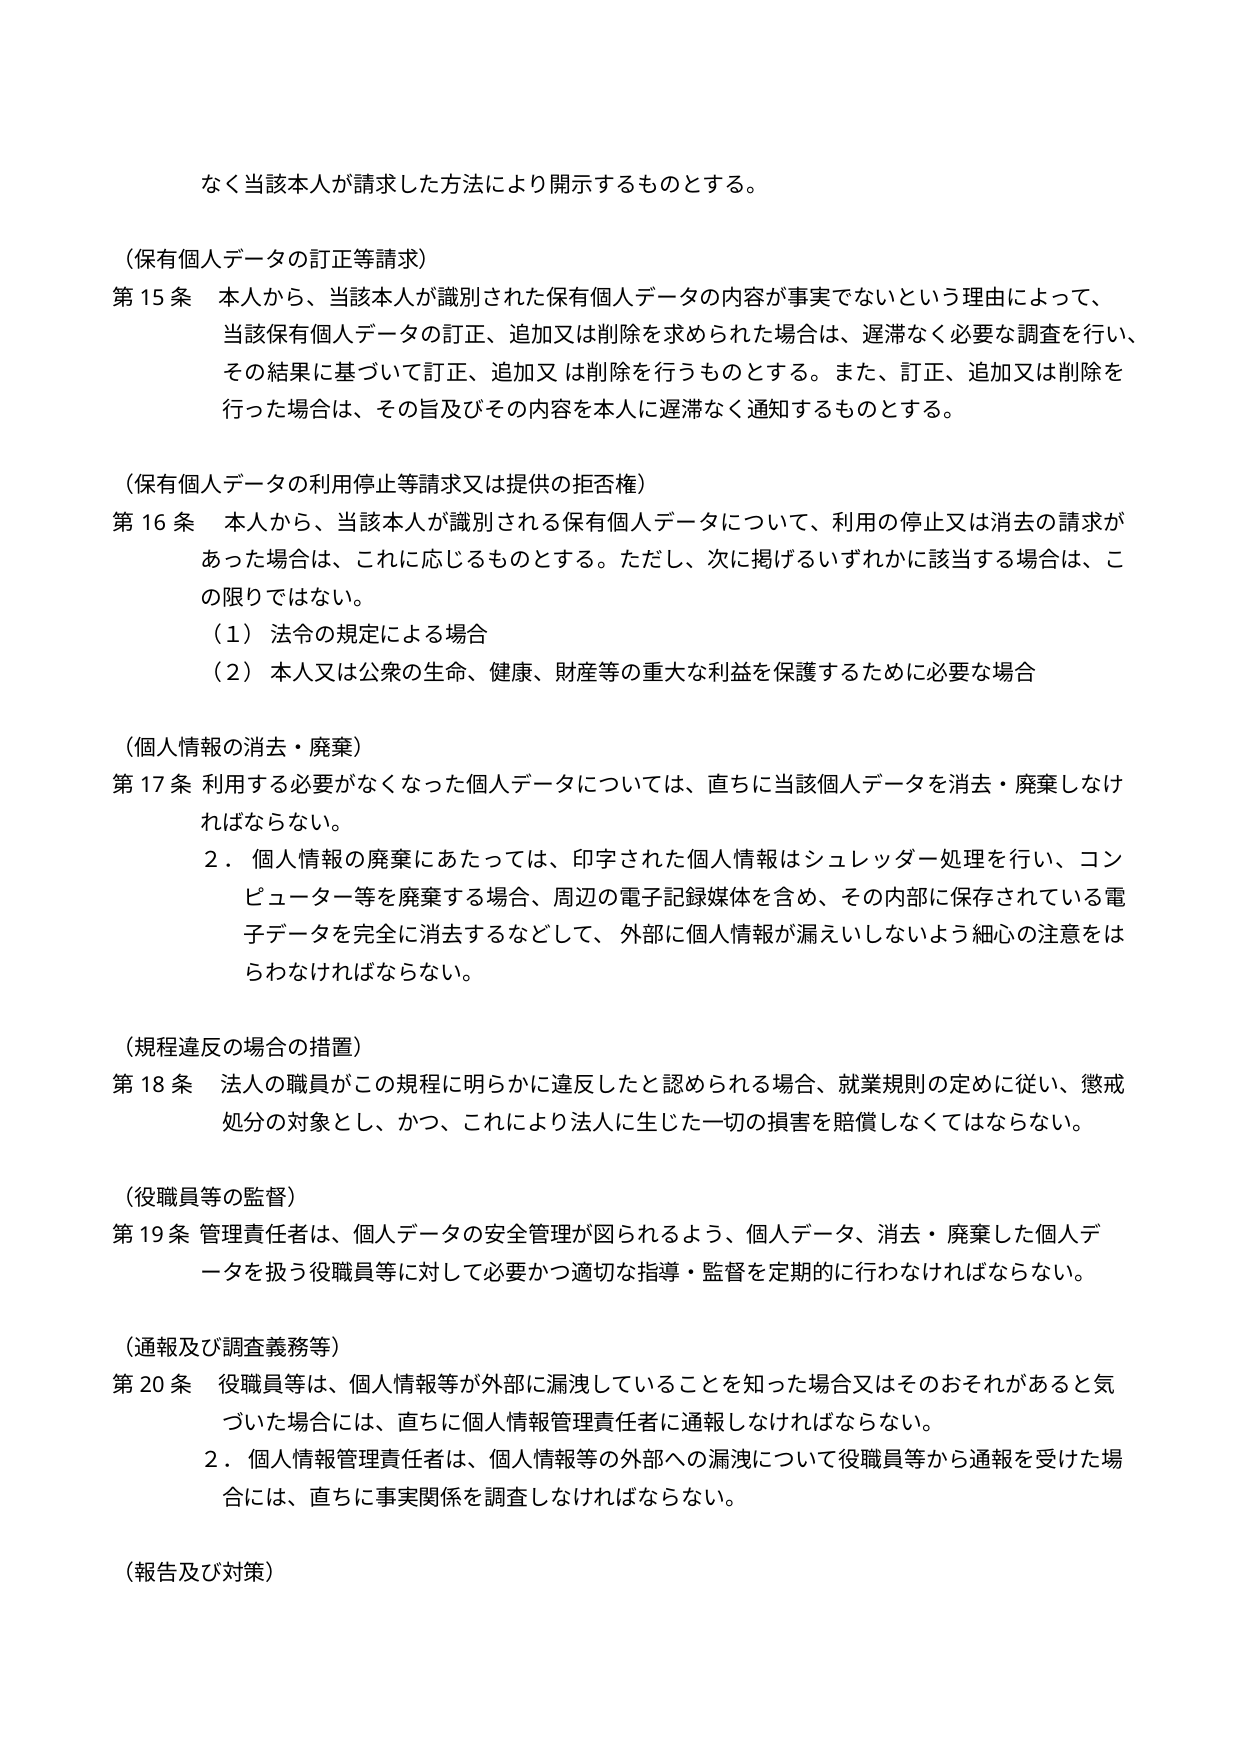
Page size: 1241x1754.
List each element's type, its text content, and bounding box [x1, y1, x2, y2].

text （規程違反の場合の措置） [112, 1027, 1128, 1064]
text （役職員等の監督） [112, 1177, 1128, 1214]
text （２） 本人又は公衆の生命、健康、財産等の重大な利益を保護するために必要な場合 [112, 652, 1128, 689]
text （保有個人データの利用停止等請求又は提供の拒否権） [112, 464, 1128, 502]
text 合には、直ちに事実関係を調査しなければならない。 [112, 1477, 1128, 1514]
text 第 15 条 本人から、当該本人が識別された保有個人データの内容が事実でないという理由によって、 [112, 277, 1128, 314]
text （報告及び対策） [112, 1552, 1128, 1589]
text 当該保有個人データの訂正、追加又は削除を求められた場合は、遅滞なく必要な調査を行い、その結果に基づいて訂正、追加又 は削除を行うものとする。また、訂正、追加又は削除を行った場合は、その旨及びその内容を本人に遅滞なく通知するものとする。 [222, 314, 1128, 427]
text 第 20 条 役職員等は、個人情報等が外部に漏洩していることを知った場合又はそのおそれがあると気 [112, 1364, 1128, 1402]
text 第 18 条 法人の職員がこの規程に明らかに違反したと認められる場合、就業規則の定めに従い、懲戒処分の対象とし、かつ、これにより法人に生じた一切の損害を賠償しなくてはならない。 [112, 1064, 1128, 1139]
text （通報及び調査義務等） [112, 1327, 1128, 1364]
text （１） 法令の規定による場合 [112, 614, 1128, 652]
text （保有個人データの訂正等請求） [112, 239, 1128, 277]
text ータを扱う役職員等に対して必要かつ適切な指導・監督を定期的に行わなければならない。 [112, 1252, 1128, 1289]
text なく当該本人が請求した方法により開示するものとする。 [112, 164, 1128, 202]
text ２． 個人情報管理責任者は、個人情報等の外部への漏洩について役職員等から通報を受けた場 [112, 1439, 1128, 1477]
text づいた場合には、直ちに個人情報管理責任者に通報しなければならない。 [112, 1402, 1128, 1439]
text 第 17 条 利用する必要がなくなった個人データについては、直ちに当該個人データを消去・廃棄しなければならない。 [112, 764, 1128, 839]
text 第 16 条 本人から、当該本人が識別される保有個人データについて、利用の停止又は消去の請求があった場合は、これに応じるものとする。ただし、次に掲げるいずれかに該当する場合は、この限りではない。 [112, 502, 1128, 614]
text （個人情報の消去・廃棄） [112, 727, 1128, 764]
text ２． 個人情報の廃棄にあたっては、印字された個人情報はシュレッダー処理を行い、コンピューター等を廃棄する場合、周辺の電子記録媒体を含め、その内部に保存されている電子データを完全に消去するなどして、 外部に個人情報が漏えいしないよう細心の注意をはらわなければならない。 [200, 839, 1128, 989]
text 第19条 管理責任者は、個人データの安全管理が図られるよう、個人データ、消去・ 廃棄した個人デ [112, 1214, 1128, 1252]
